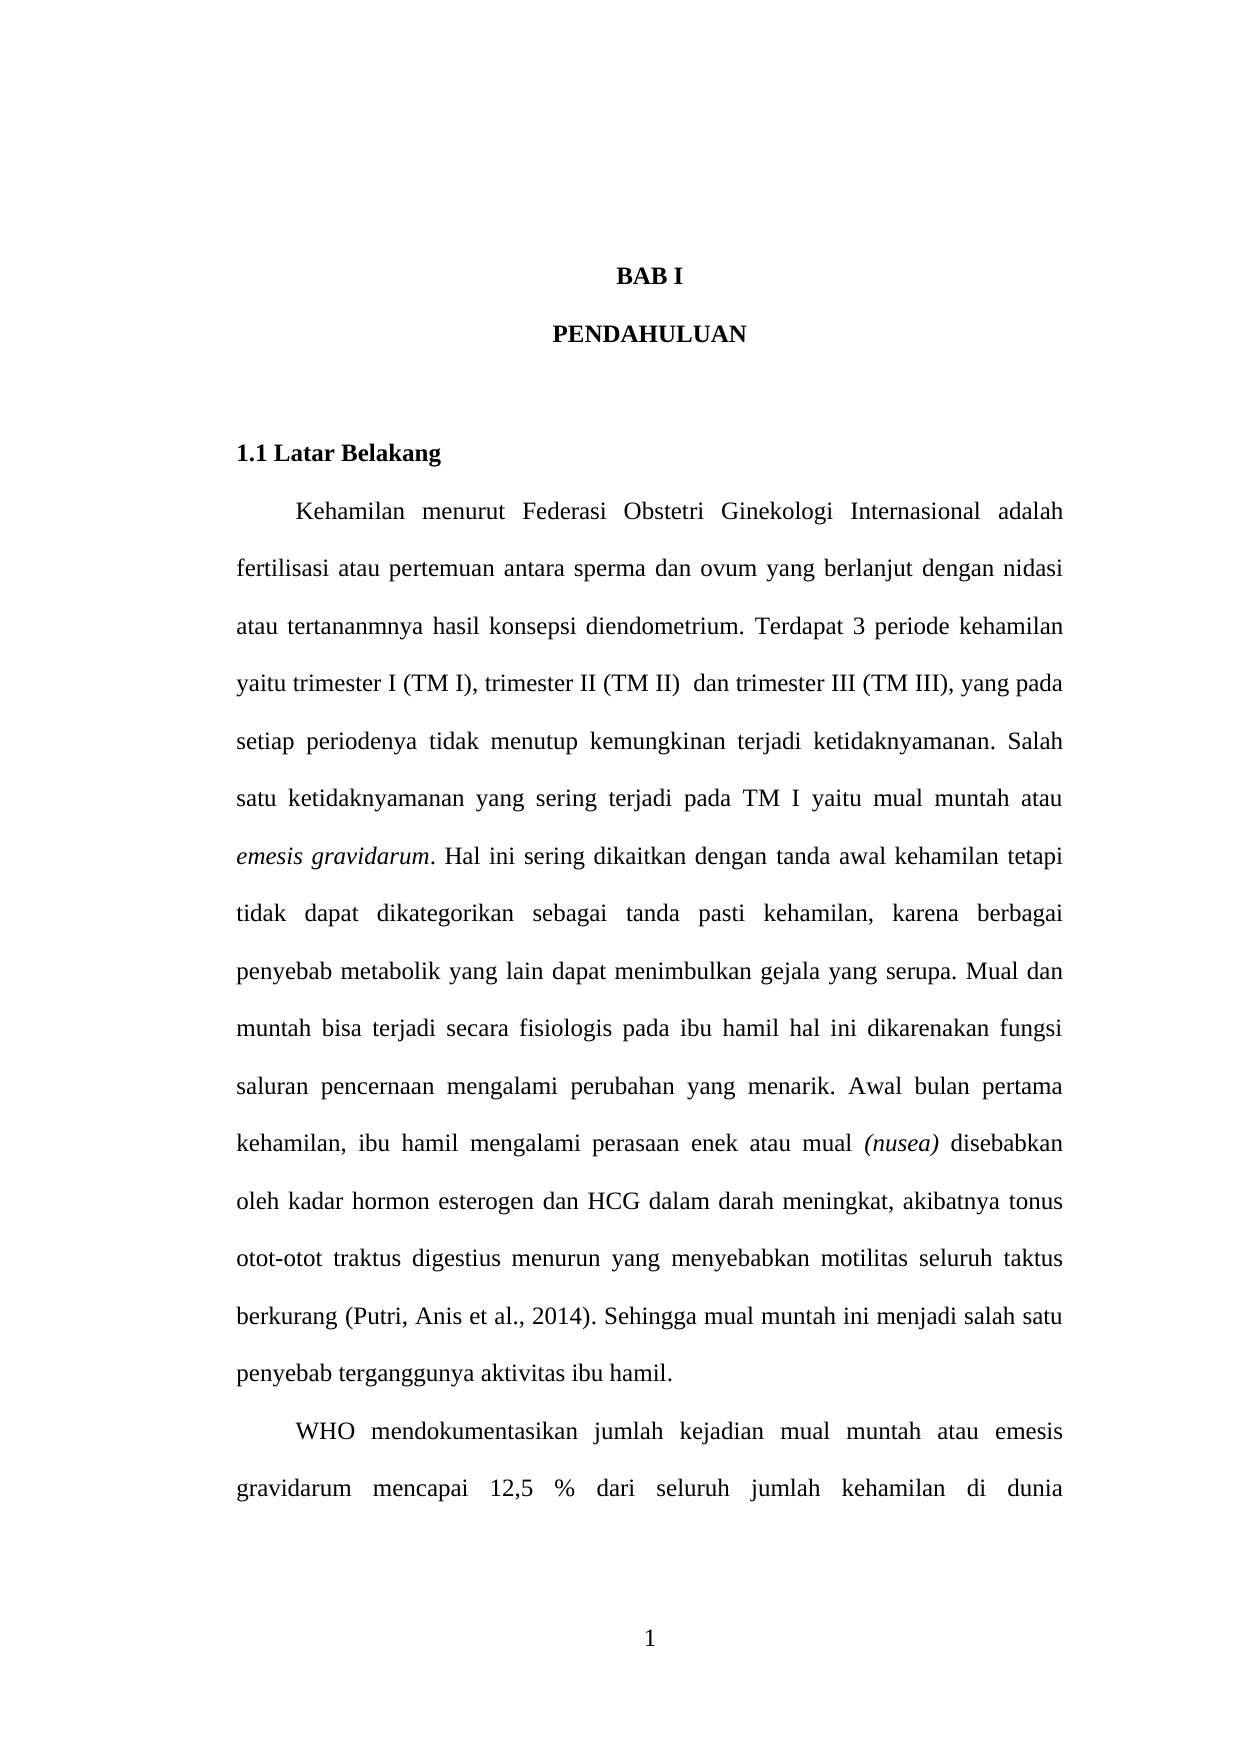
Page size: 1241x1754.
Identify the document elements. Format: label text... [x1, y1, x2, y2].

subtitle BAB I [236, 261, 1063, 290]
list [236, 1416, 1063, 1502]
text PENDAHULUAN [236, 319, 1063, 347]
subtitle Latar Belakang [236, 438, 1063, 467]
list Kehamilan menurut Federasi Obstetri Ginekologi Internasional adalah fertilisasi atau pertemuan antara sperma dan ovum yang berlanjut dengan nidasi atau tertananmnya hasil konsepsi diendometrium. Terdapat 3 periode kehamilan yaitu trimester I (TM I), trimester II (TM II) dan trimester III (TM III), yang pada setiap periodenya tidak menutup kemungkinan terjadi ketidaknyamanan. Salah satu ketidaknyamanan yang sering terjadi pada TM I yaitu mual muntah atau emesis gravidarum. Hal ini sering dikaitkan dengan tanda awal kehamilan tetapi tidak dapat dikategorikan sebagai tanda pasti kehamilan, karena berbagai penyebab metabolik yang lain dapat menimbulkan gejala yang serupa. Mual dan muntah bisa terjadi secara fisiologis pada ibu hamil hal ini dikarenakan fungsi saluran pencernaan mengalami perubahan yang menarik. Awal bulan pertama kehamilan, ibu hamil mengalami perasaan enek atau mual (nusea) disebabkan oleh kadar hormon esterogen dan HCG dalam darah meningkat, akibatnya tonus otot-otot traktus digestius menurun yang menyebabkan motilitas seluruh taktus berkurang (Putri, Anis et al., 2014). Sehingga mual muntah ini menjadi salah satu penyebab terganggunya aktivitas ibu hamil. [236, 496, 1063, 1387]
